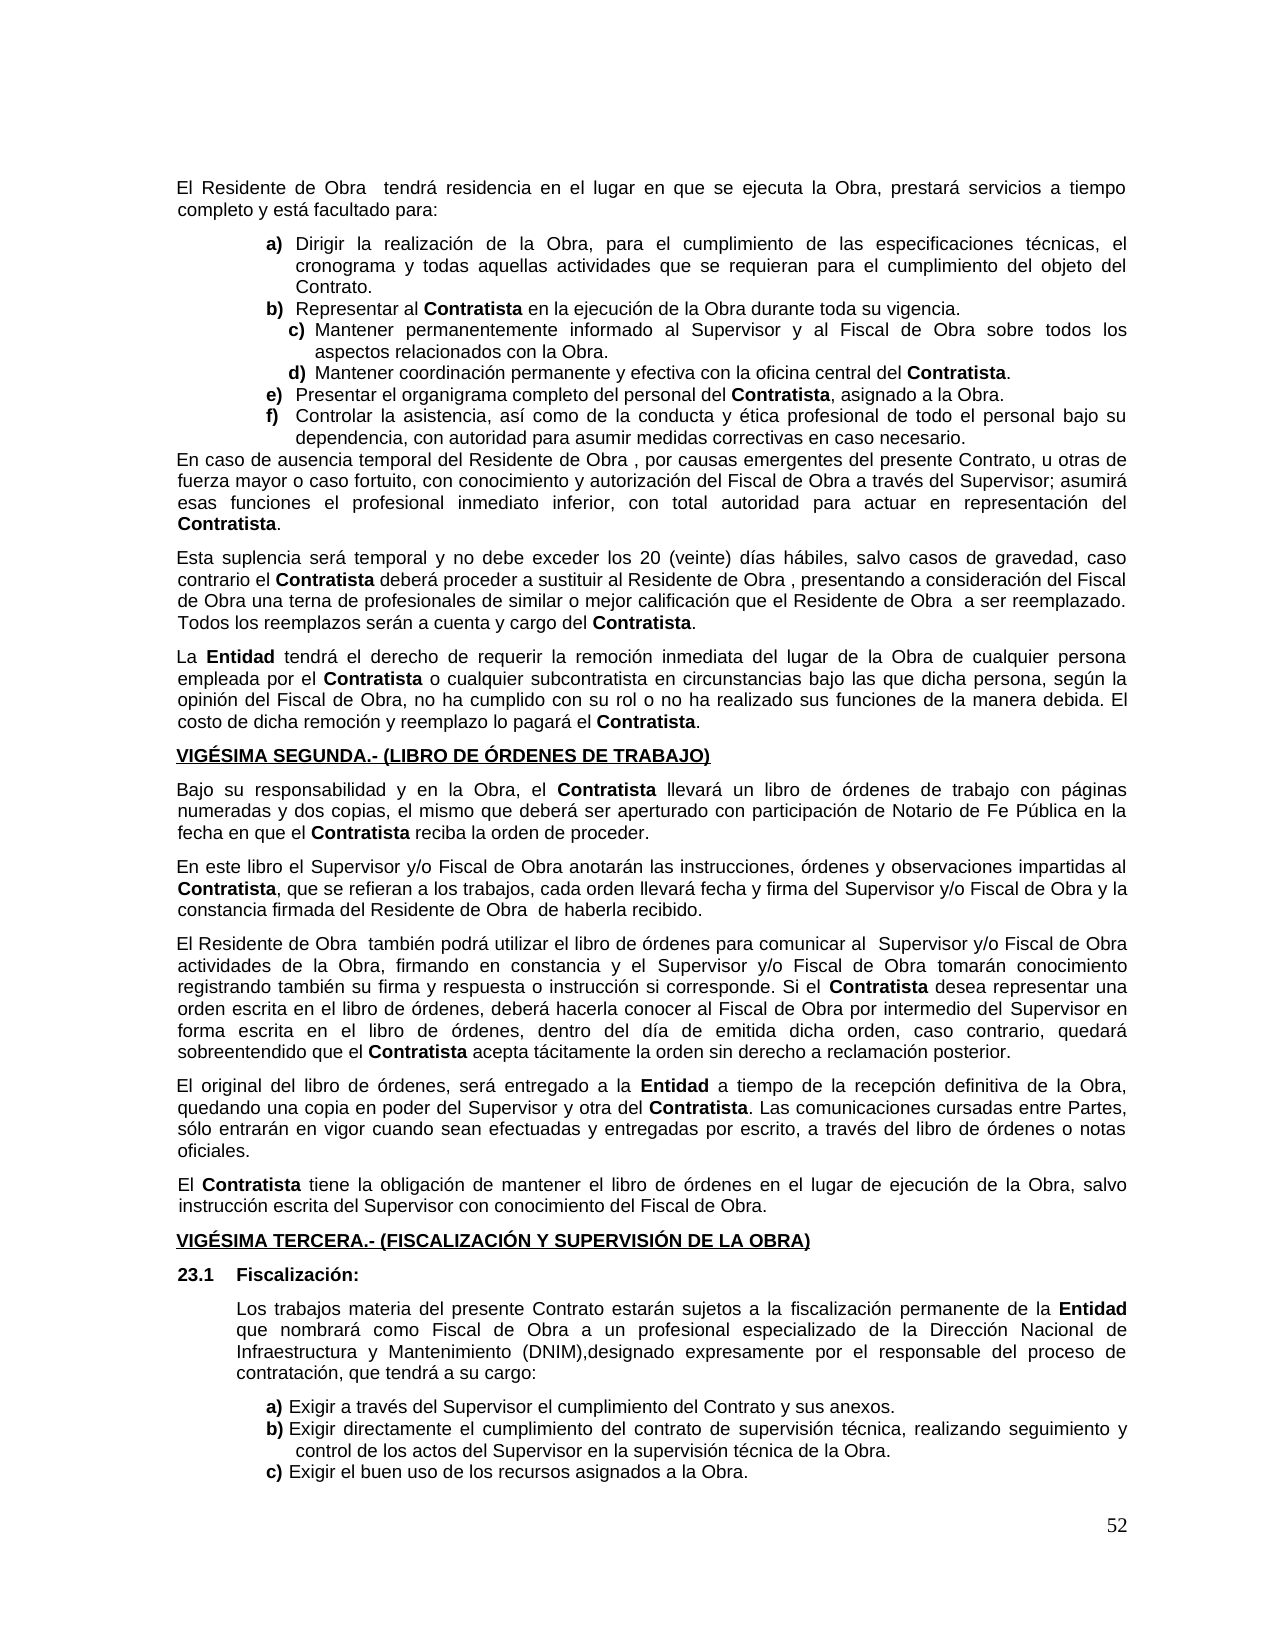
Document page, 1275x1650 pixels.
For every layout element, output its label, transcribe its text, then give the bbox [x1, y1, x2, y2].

list Presentar el organigrama completo del personal del Contratista, asignado a la Obra. [266, 384, 1127, 405]
list Controlar la asistencia, así como de la conducta y ética profesional de todo el personal bajo su dependencia, con autoridad para asumir medidas correctivas en caso necesario. [266, 405, 1127, 448]
text En este libro el Supervisor y/o Fiscal de Obra anotarán las instrucciones, órdenes y observaciones impartidas al Contratista, que se refieran a los trabajos, cada orden llevará fecha y firma del Supervisor y/o Fiscal de Obra y la constancia firmada del Residente de Obra de haberla recibido. [176, 856, 1127, 921]
text 23.1 Fiscalización: [177, 1263, 1127, 1285]
text VIGÉSIMA SEGUNDA.- (LIBRO DE ÓRDENES DE TRABAJO) [176, 745, 1127, 766]
text Esta suplencia será temporal y no debe exceder los 20 (veinte) días hábiles, salvo casos de gravedad, caso contrario el Contratista deberá proceder a sustituir al Residente de Obra , presentando a consideración del Fiscal de Obra una terna de profesionales de similar o mejor calificación que el Residente de Obra a ser reemplazado. Todos los reemplazos serán a cuenta y cargo del Contratista. [176, 547, 1127, 633]
text El Residente de Obra también podrá utilizar el libro de órdenes para comunicar al Supervisor y/o Fiscal de Obra actividades de la Obra, firmando en constancia y el Supervisor y/o Fiscal de Obra tomarán conocimiento registrando también su firma y respuesta o instrucción si corresponde. Si el Contratista desea representar una orden escrita en el libro de órdenes, deberá hacerla conocer al Fiscal de Obra por intermedio del Supervisor en forma escrita en el libro de órdenes, dentro del día de emitida dicha orden, caso contrario, quedará sobreentendido que el Contratista acepta tácitamente la orden sin derecho a reclamación posterior. [176, 933, 1127, 1062]
text El Contratista tiene la obligación de mantener el libro de órdenes en el lugar de ejecución de la Obra, salvo instrucción escrita del Supervisor con conocimiento del Fiscal de Obra. [177, 1174, 1127, 1217]
list Representar al Contratista en la ejecución de la Obra durante toda su vigencia. [266, 297, 1127, 319]
text La Entidad tendrá el derecho de requerir la remoción inmediata del lugar de la Obra de cualquier persona empleada por el Contratista o cualquier subcontratista en circunstancias bajo las que dicha persona, según la opinión del Fiscal de Obra, no ha cumplido con su rol o no ha realizado sus funciones de la manera debida. El costo de dicha remoción y reemplazo lo pagará el Contratista. [176, 646, 1127, 732]
text VIGÉSIMA TERCERA.- (FISCALIZACIÓN Y SUPERVISIÓN DE LA OBRA) [176, 1229, 1127, 1251]
list Mantener permanentemente informado al Supervisor y al Fiscal de Obra sobre todos los aspectos relacionados con la Obra. [288, 319, 1127, 362]
list Exigir directamente el cumplimiento del contrato de supervisión técnica, realizando seguimiento y control de los actos del Supervisor en la supervisión técnica de la Obra. [266, 1418, 1127, 1461]
text Bajo su responsabilidad y en la Obra, el Contratista llevará un libro de órdenes de trabajo con páginas numeradas y dos copias, el mismo que deberá ser aperturado con participación de Notario de Fe Pública en la fecha en que el Contratista reciba la orden de proceder. [176, 779, 1127, 843]
list Dirigir la realización de la Obra, para el cumplimiento de las especificaciones técnicas, el cronograma y todas aquellas actividades que se requieran para el cumplimiento del objeto del Contrato. [266, 233, 1127, 297]
text En caso de ausencia temporal del Residente de Obra , por causas emergentes del presente Contrato, u otras de fuerza mayor o caso fortuito, con conocimiento y autorización del Fiscal de Obra a través del Supervisor; asumirá esas funciones el profesional inmediato inferior, con total autoridad para actuar en representación del Contratista. [176, 448, 1127, 535]
text Los trabajos materia del presente Contrato estarán sujetos a la fiscalización permanente de la Entidad que nombrará como Fiscal de Obra a un profesional especializado de la Dirección Nacional de Infraestructura y Mantenimiento (DNIM),designado expresamente por el responsable del proceso de contratación, que tendrá a su cargo: [177, 1297, 1127, 1384]
list Mantener coordinación permanente y efectiva con la oficina central del Contratista. [288, 362, 1127, 384]
list Exigir a través del Supervisor el cumplimiento del Contrato y sus anexos. [266, 1396, 1127, 1418]
text El Residente de Obra tendrá residencia en el lugar en que se ejecuta la Obra, prestará servicios a tiempo completo y está facultado para: [176, 177, 1127, 220]
list Exigir el buen uso de los recursos asignados a la Obra. [266, 1461, 1127, 1482]
text El original del libro de órdenes, será entregado a la Entidad a tiempo de la recepción definitiva de la Obra, quedando una copia en poder del Supervisor y otra del Contratista. Las comunicaciones cursadas entre Partes, sólo entrarán en vigor cuando sean efectuadas y entregadas por escrito, a través del libro de órdenes o notas oficiales. [176, 1075, 1127, 1161]
